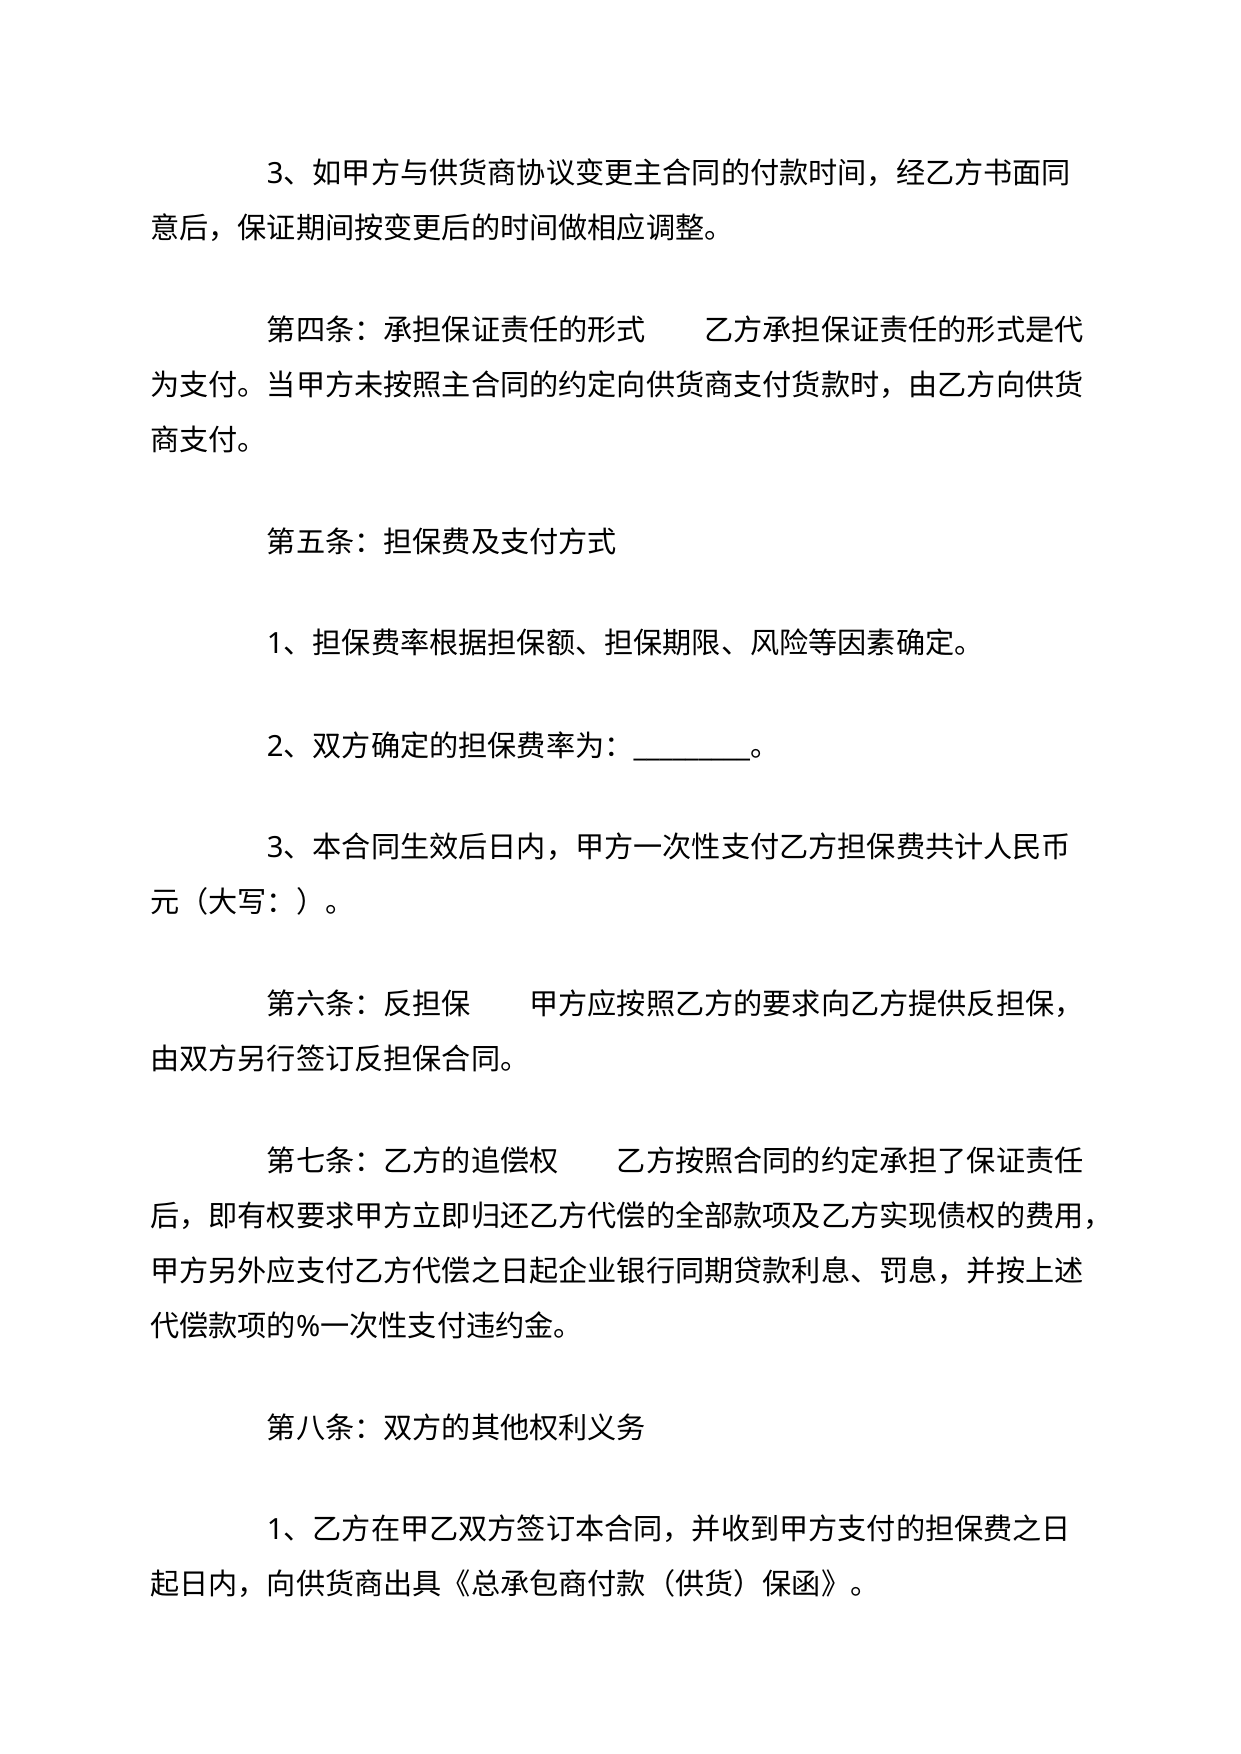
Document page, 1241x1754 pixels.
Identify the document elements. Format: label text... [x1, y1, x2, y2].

text 1、担保费率根据担保额、担保期限、风险等因素确定。 [150, 620, 1090, 662]
text 2、双方确定的担保费率为：_________。 [150, 722, 1090, 764]
text 第八条：双方的其他权利义务 [150, 1404, 1090, 1446]
text 第七条：乙方的追偿权 乙方按照合同的约定承担了保证责任后，即有权要求甲方立即归还乙方代偿的全部款项及乙方实现债权的费用，甲方另外应支付乙方代偿之日起企业银行同期贷款利息、罚息，并按上述代偿款项的%一次性支付违约金。 [150, 1137, 1090, 1344]
text 第五条：担保费及支付方式 [150, 518, 1090, 561]
text 3、本合同生效后日内，甲方一次性支付乙方担保费共计人民币元（大写：）。 [150, 824, 1090, 921]
text 第六条：反担保 甲方应按照乙方的要求向乙方提供反担保，由双方另行签订反担保合同。 [150, 981, 1090, 1078]
text 3、如甲方与供货商协议变更主合同的付款时间，经乙方书面同意后，保证期间按变更后的时间做相应调整。 [150, 150, 1090, 247]
text 第四条：承担保证责任的形式 乙方承担保证责任的形式是代为支付。当甲方未按照主合同的约定向供货商支付货款时，由乙方向供货商支付。 [150, 307, 1090, 459]
text 1、乙方在甲乙双方签订本合同，并收到甲方支付的担保费之日起日内，向供货商出具《总承包商付款（供货）保函》。 [150, 1506, 1090, 1603]
